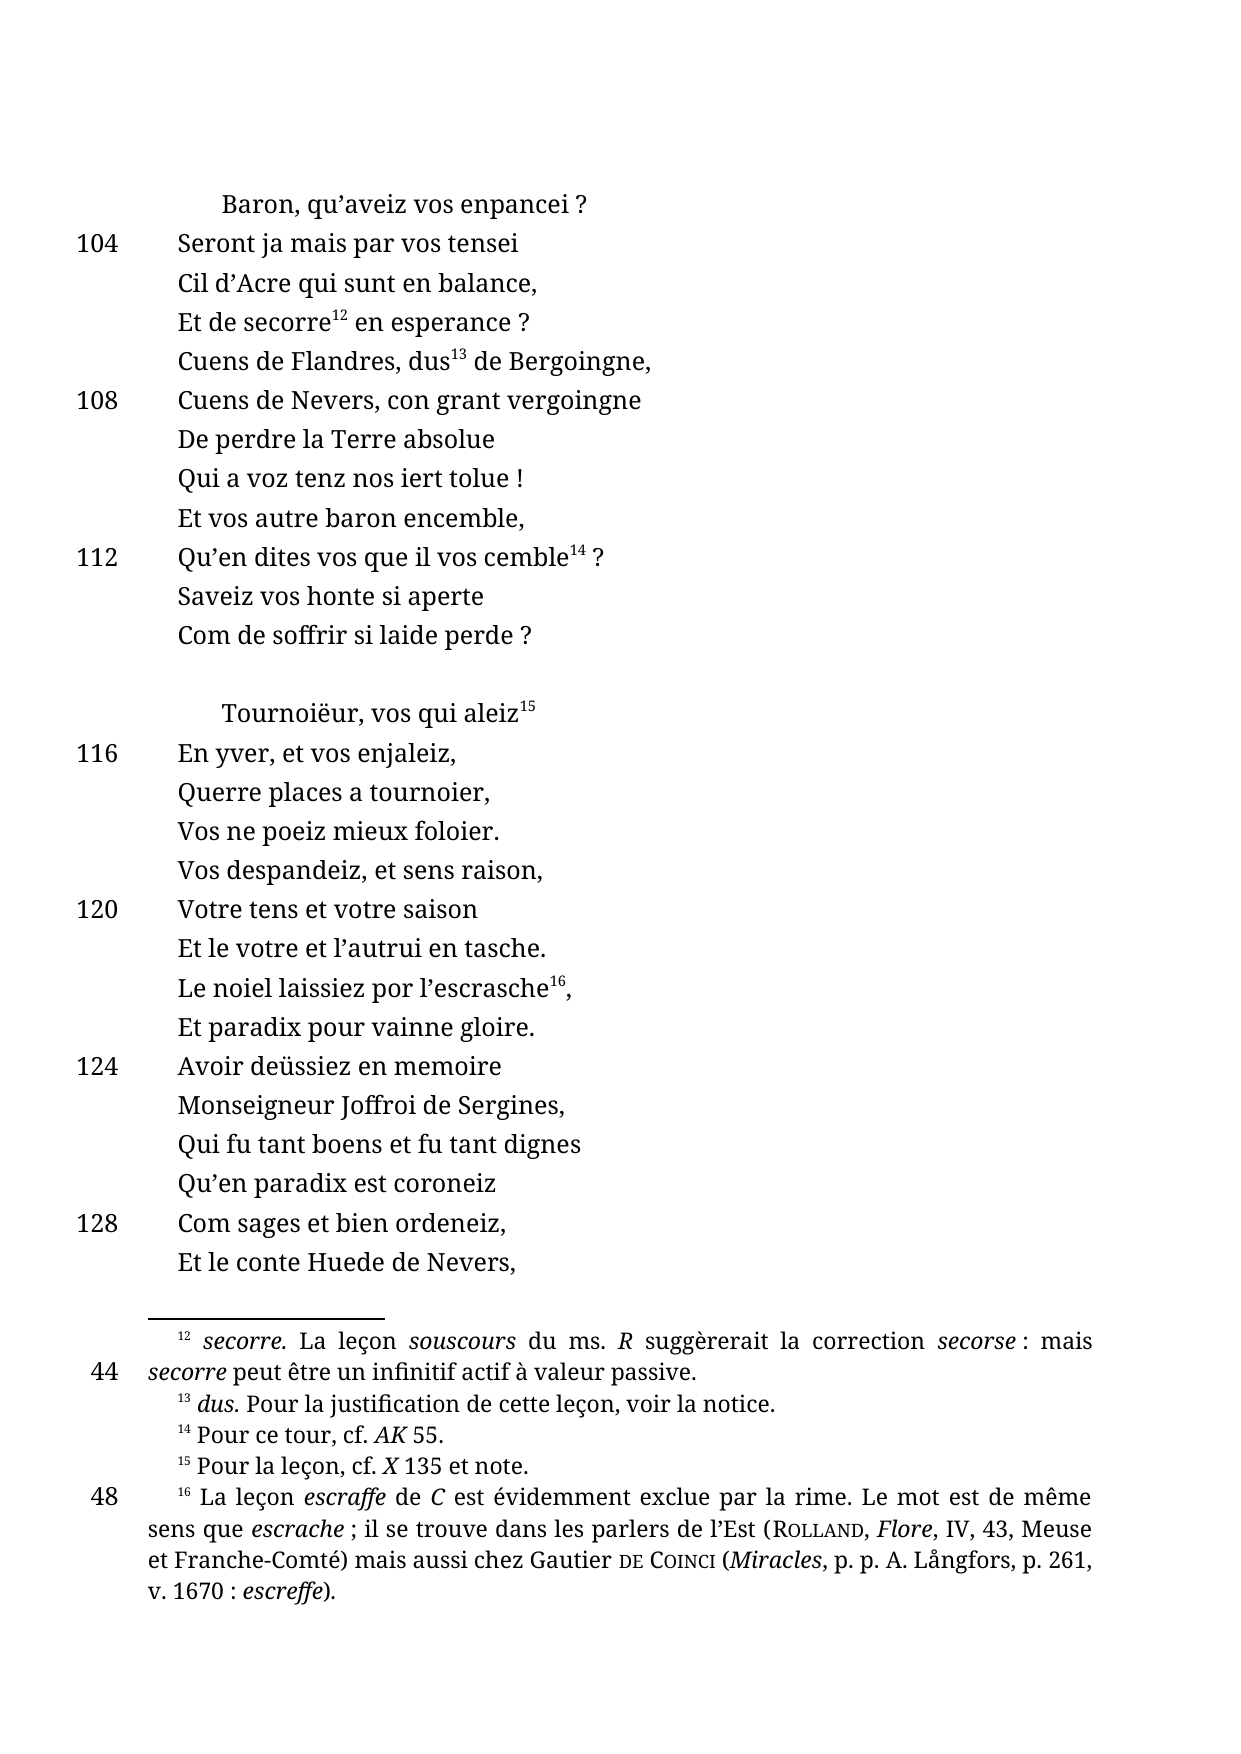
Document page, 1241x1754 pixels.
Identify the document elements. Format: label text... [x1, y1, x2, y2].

text Et le votre et l’autrui en tasche. [148, 931, 1092, 965]
text Qu’en paradix est coroneiz [148, 1166, 1092, 1200]
text Seront ja mais par vos tensei [148, 226, 1092, 260]
text Et vos autre baron encemble, [148, 500, 1092, 534]
text Et le conte Huede de Nevers, [148, 1244, 1092, 1278]
text Et paradix pour vainne gloire. [148, 1009, 1092, 1043]
text Avoir deüssiez en memoire [148, 1048, 1092, 1083]
text Qui a voz tenz nos iert tolue ! [148, 461, 1092, 495]
text Cuens de Nevers, con grant vergoingne [148, 383, 1092, 417]
text Et de secorre en esperance ? [148, 304, 1092, 338]
text Querre places a tournoier, [148, 774, 1092, 808]
text En yver, et vos enjaleiz, [148, 735, 1092, 769]
text Tournoiëur, vos qui aleiz [148, 696, 1092, 730]
text Vos ne poeiz mieux foloier. [148, 813, 1092, 848]
text Baron, qu’aveiz vos enpancei ? [148, 187, 1092, 221]
text Vos despandeiz, et sens raison, [148, 853, 1092, 887]
text Saveiz vos honte si aperte [148, 578, 1092, 613]
text Com sages et bien ordeneiz, [148, 1205, 1092, 1239]
text Qu’en dites vos que il vos cemble ? [148, 539, 1092, 573]
text Cil d’Acre qui sunt en balance, [148, 265, 1092, 299]
text Com de soffrir si laide perde ? [148, 618, 1092, 652]
text Qui fu tant boens et fu tant dignes [148, 1127, 1092, 1161]
text Cuens de Flandres, dus de Bergoingne, [148, 343, 1092, 378]
text Votre tens et votre saison [148, 892, 1092, 926]
text Monseigneur Joffroi de Sergines, [148, 1088, 1092, 1122]
text Le noiel laissiez por l’escrasche, [148, 970, 1092, 1004]
text De perdre la Terre absolue [148, 422, 1092, 456]
